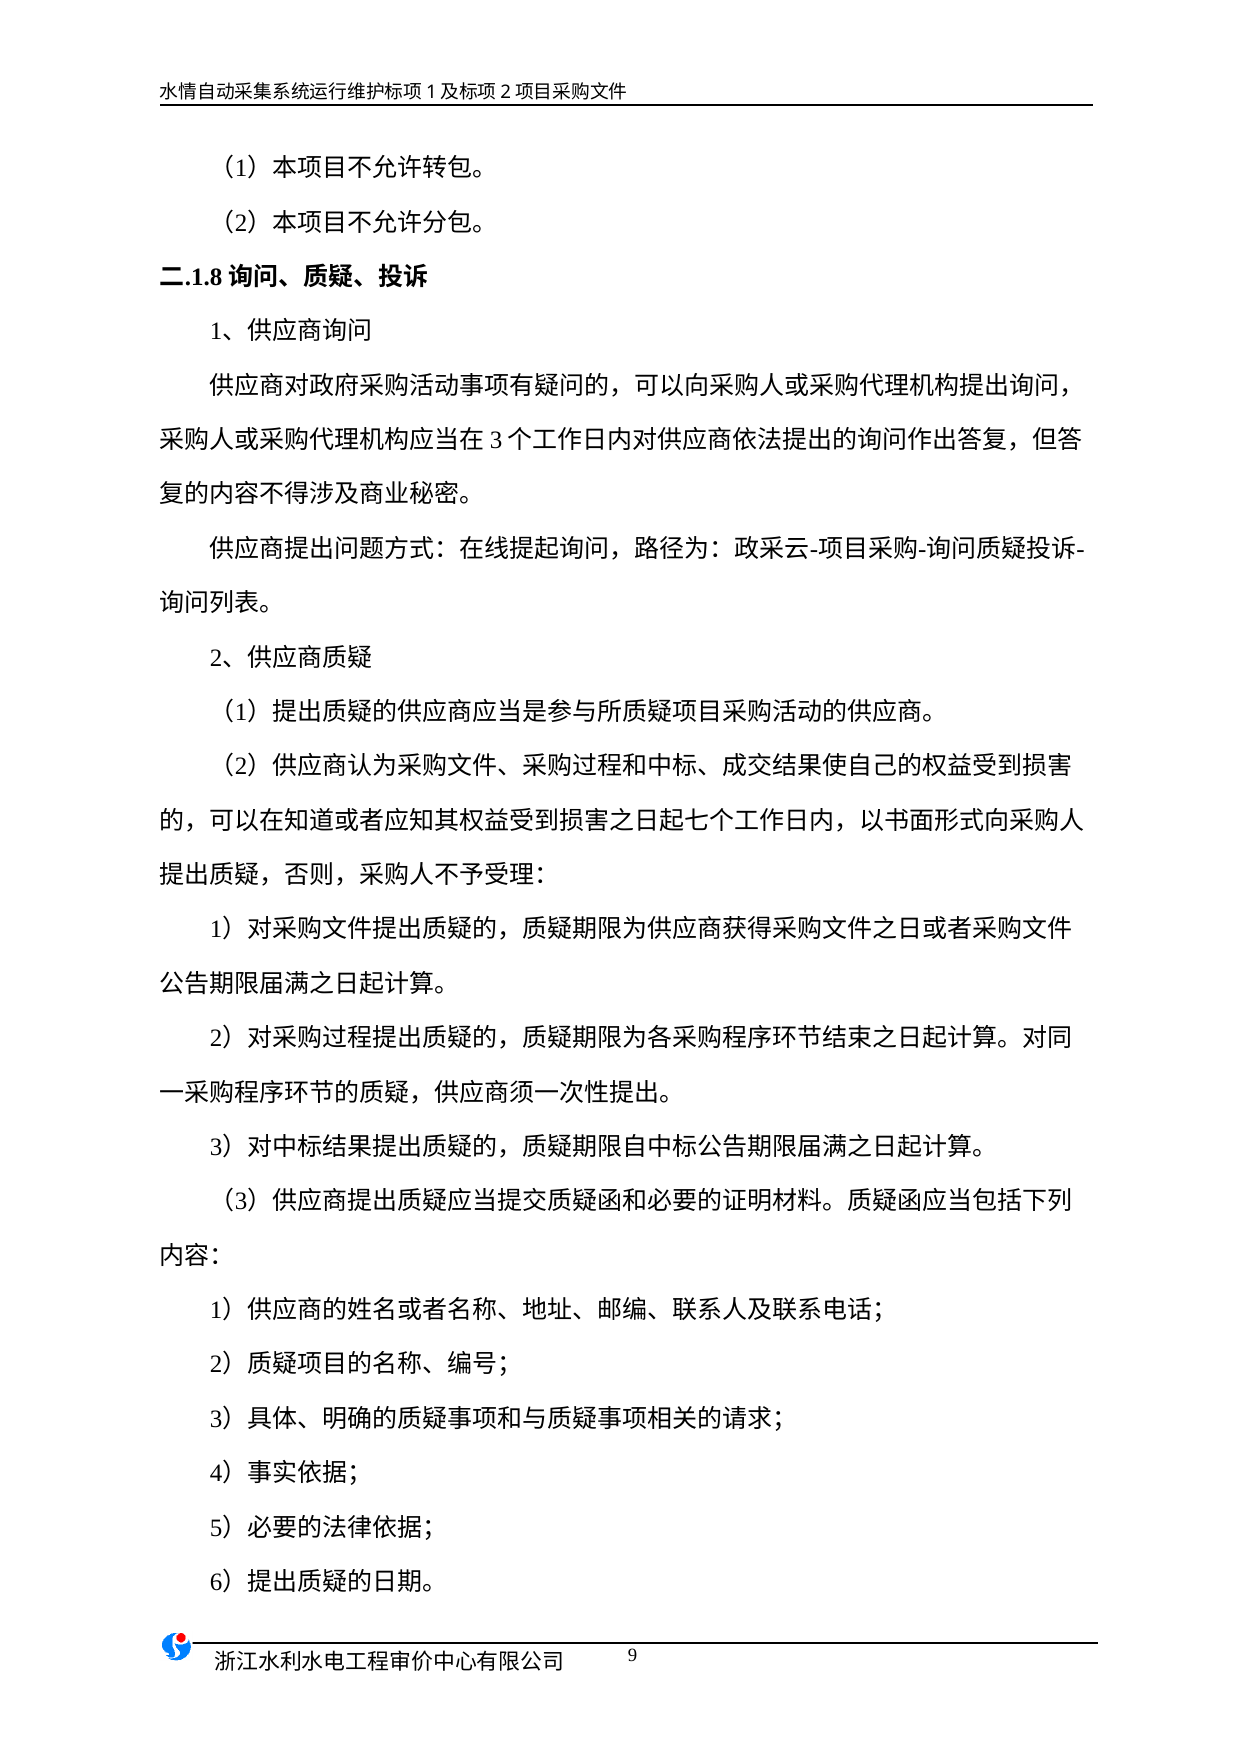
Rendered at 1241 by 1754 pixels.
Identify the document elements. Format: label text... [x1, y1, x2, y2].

text （2）供应商认为采购文件、采购过程和中标、成交结果使自己的权益受到损害的，可以在知道或者应知其权益受到损害之日起七个工作日内，以书面形式向采购人提出质疑，否则，采购人不予受理： [159, 746, 1093, 891]
text 2）对采购过程提出质疑的，质疑期限为各采购程序环节结束之日起计算。对同一采购程序环节的质疑，供应商须一次性提出。 [159, 1018, 1093, 1108]
text 供应商对政府采购活动事项有疑问的，可以向采购人或采购代理机构提出询问，采购人或采购代理机构应当在3个工作日内对供应商依法提出的询问作出答复，但答复的内容不得涉及商业秘密。 [159, 365, 1093, 510]
text 1）对采购文件提出质疑的，质疑期限为供应商获得采购文件之日或者采购文件公告期限届满之日起计算。 [159, 909, 1093, 999]
text （2）本项目不允许分包。 [159, 202, 1093, 238]
text 1、供应商询问 [159, 311, 1093, 347]
text 3）对中标结果提出质疑的，质疑期限自中标公告期限届满之日起计算。 [159, 1126, 1093, 1163]
subtitle 询问、质疑、投诉 [159, 256, 1093, 293]
text 2、供应商质疑 [159, 637, 1093, 673]
text 5）必要的法律依据； [159, 1507, 1093, 1543]
text 1）供应商的姓名或者名称、地址、邮编、联系人及联系电话； [159, 1289, 1093, 1326]
text 6）提出质疑的日期。 [159, 1561, 1093, 1598]
picture [159, 1631, 193, 1661]
text （1）本项目不允许转包。 [159, 148, 1093, 184]
text 4）事实依据； [159, 1453, 1093, 1489]
text 2）质疑项目的名称、编号； [159, 1344, 1093, 1380]
text 供应商提出问题方式：在线提起询问，路径为：政采云-项目采购-询问质疑投诉-询问列表。 [159, 528, 1093, 619]
text （1）提出质疑的供应商应当是参与所质疑项目采购活动的供应商。 [159, 691, 1093, 728]
text （3）供应商提出质疑应当提交质疑函和必要的证明材料。质疑函应当包括下列内容： [159, 1181, 1093, 1271]
text 3）具体、明确的质疑事项和与质疑事项相关的请求； [159, 1398, 1093, 1434]
